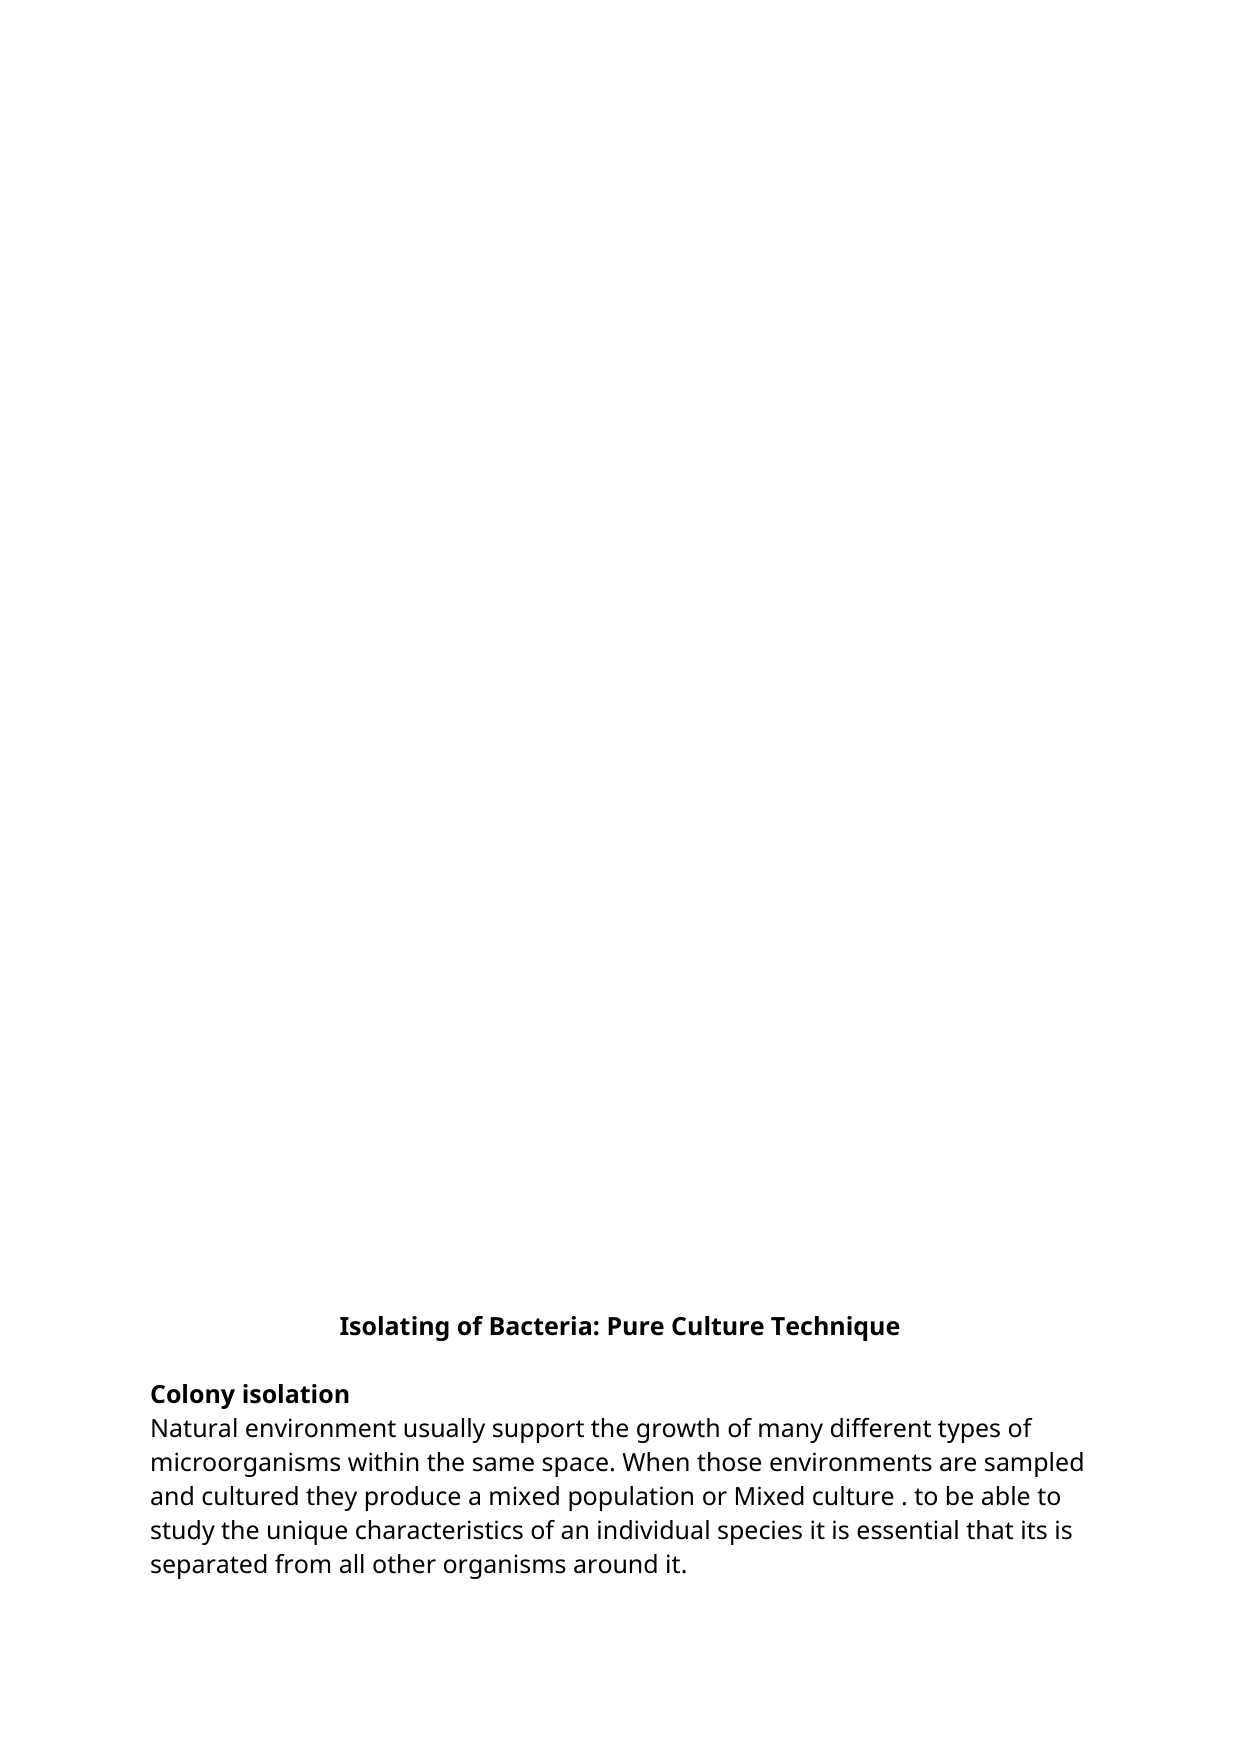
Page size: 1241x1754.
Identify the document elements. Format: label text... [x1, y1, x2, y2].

text Isolating of Bacteria: Pure Culture Technique [150, 1308, 1090, 1342]
text Natural environment usually support the growth of many different types of microorganisms within the same space. When those environments are sampled and cultured they produce a mixed population or Mixed culture . to be able to study the unique characteristics of an individual species it is essential that its is separated from all other organisms around it. [150, 1410, 1090, 1581]
text Colony isolation [150, 1376, 1090, 1410]
